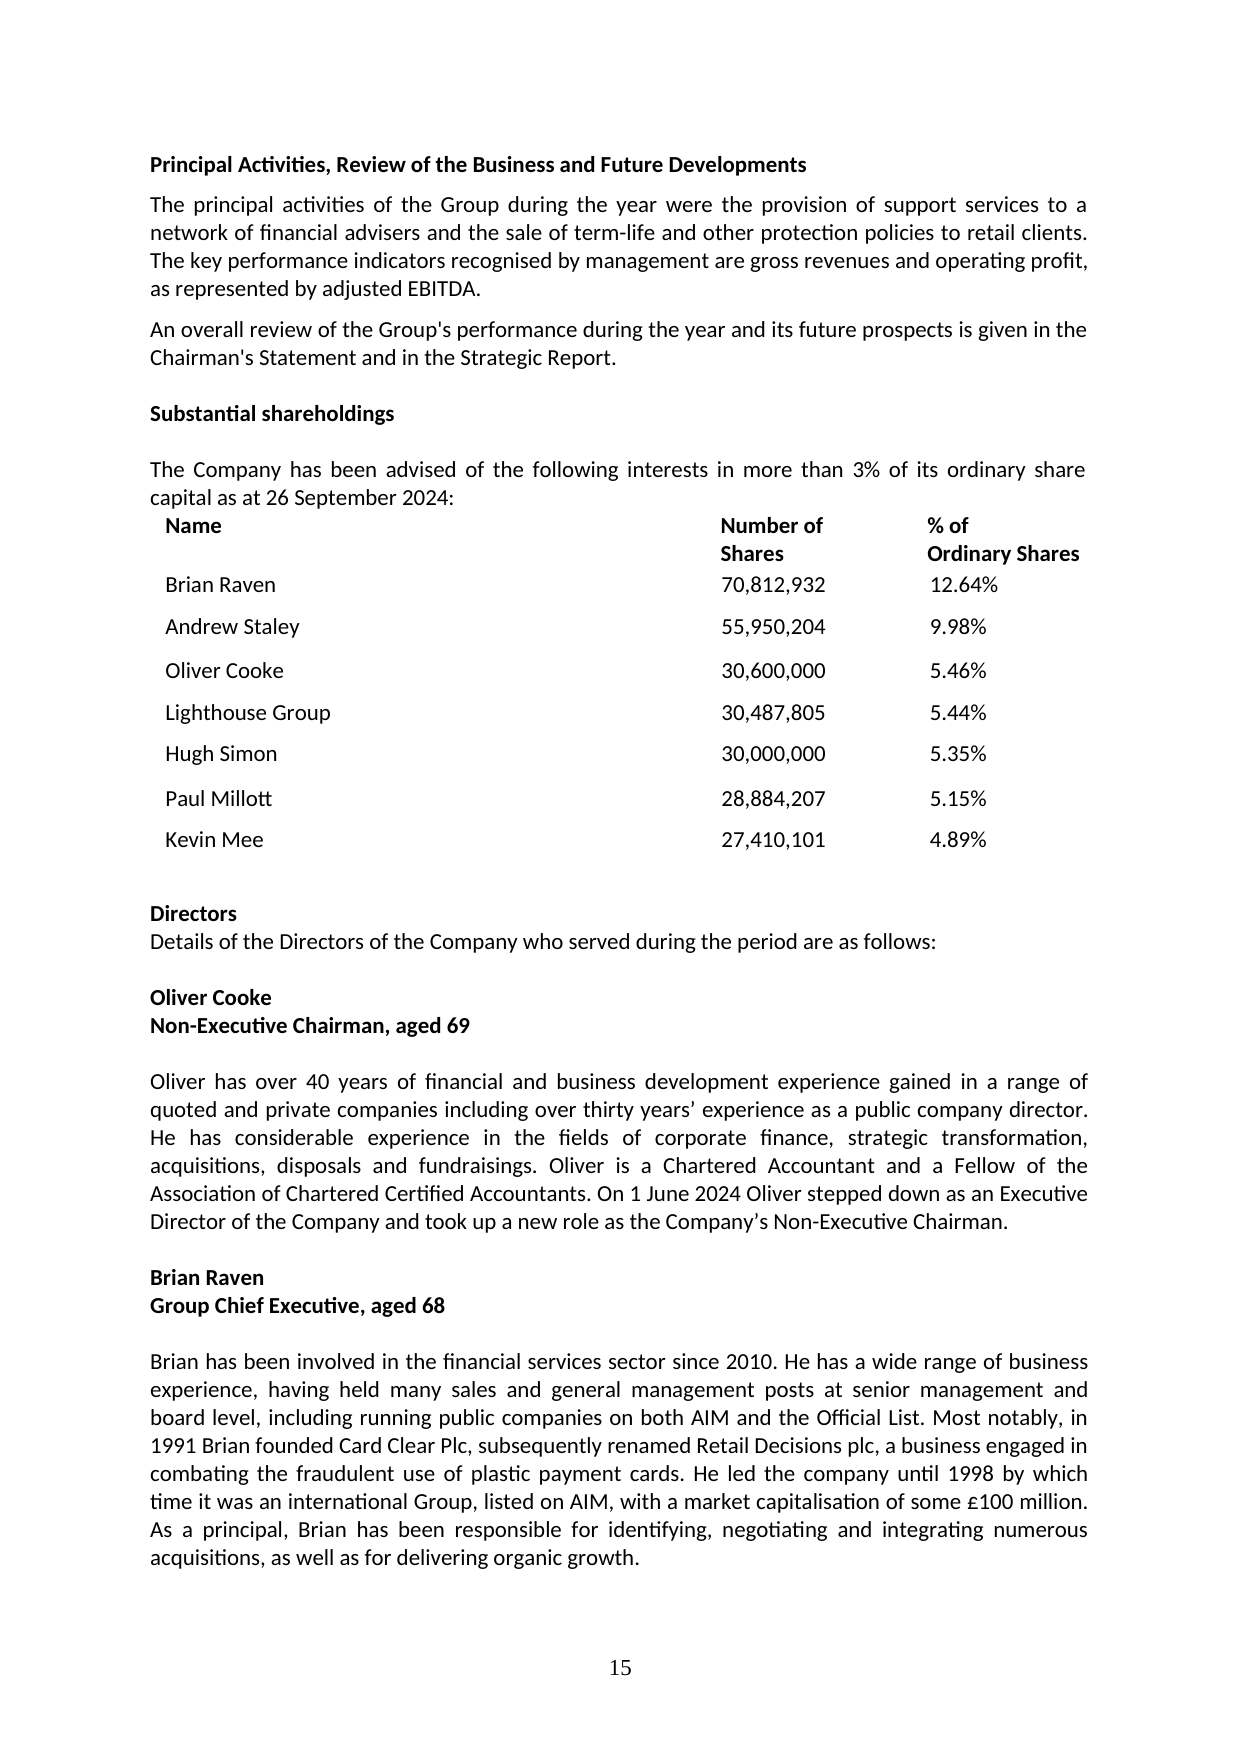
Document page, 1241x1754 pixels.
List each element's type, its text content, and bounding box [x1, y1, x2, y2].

text The principal activities of the Group during the year were the provision of support services to a network of financial advisers and the sale of term-life and other protection policies to retail clients. The key performance indicators recognised by management are gross revenues and operating profit, as represented by adjusted EBITDA. [150, 191, 1090, 303]
text The Company has been advised of the following interests in more than 3% of its ordinary share capital as at 26 September 2024: [150, 455, 1088, 511]
table_header [143, 511, 1122, 871]
text Group Chief Executive, aged 68 [150, 1291, 1090, 1319]
text Non-Executive Chairman, aged 69 [150, 1011, 1090, 1039]
text An overall review of the Group's performance during the year and its future prospects is given in the Chairman's Statement and in the Strategic Report. [150, 315, 1090, 371]
text Details of the Directors of the Company who served during the period are as follows: [150, 927, 1090, 955]
text Oliver Cooke [150, 983, 1090, 1011]
text Oliver has over 40 years of financial and business development experience gained in a range of quoted and private companies including over thirty years’ experience as a public company director. He has considerable experience in the fields of corporate finance, strategic transformation, acquisitions, disposals and fundraisings. Oliver is a Chartered Accountant and a Fellow of the Association of Chartered Certified Accountants. On 1 June 2024 Oliver stepped down as an Executive Director of the Company and took up a new role as the Company’s Non-Executive Chairman. [150, 1067, 1090, 1235]
text Substantial shareholdings [150, 399, 1090, 427]
text Directors [150, 899, 1090, 927]
text Principal Activities, Review of the Business and Future Developments [150, 150, 1090, 178]
text Brian Raven [150, 1263, 1090, 1291]
text Brian has been involved in the financial services sector since 2010. He has a wide range of business experience, having held many sales and general management posts at senior management and board level, including running public companies on both AIM and the Official List. Most notably, in 1991 Brian founded Card Clear Plc, subsequently renamed Retail Decisions plc, a business engaged in combating the fraudulent use of plastic payment cards. He led the company until 1998 by which time it was an international Group, listed on AIM, with a market capitalisation of some £100 million. As a principal, Brian has been responsible for identifying, negotiating and integrating numerous acquisitions, as well as for delivering organic growth. [150, 1347, 1090, 1572]
